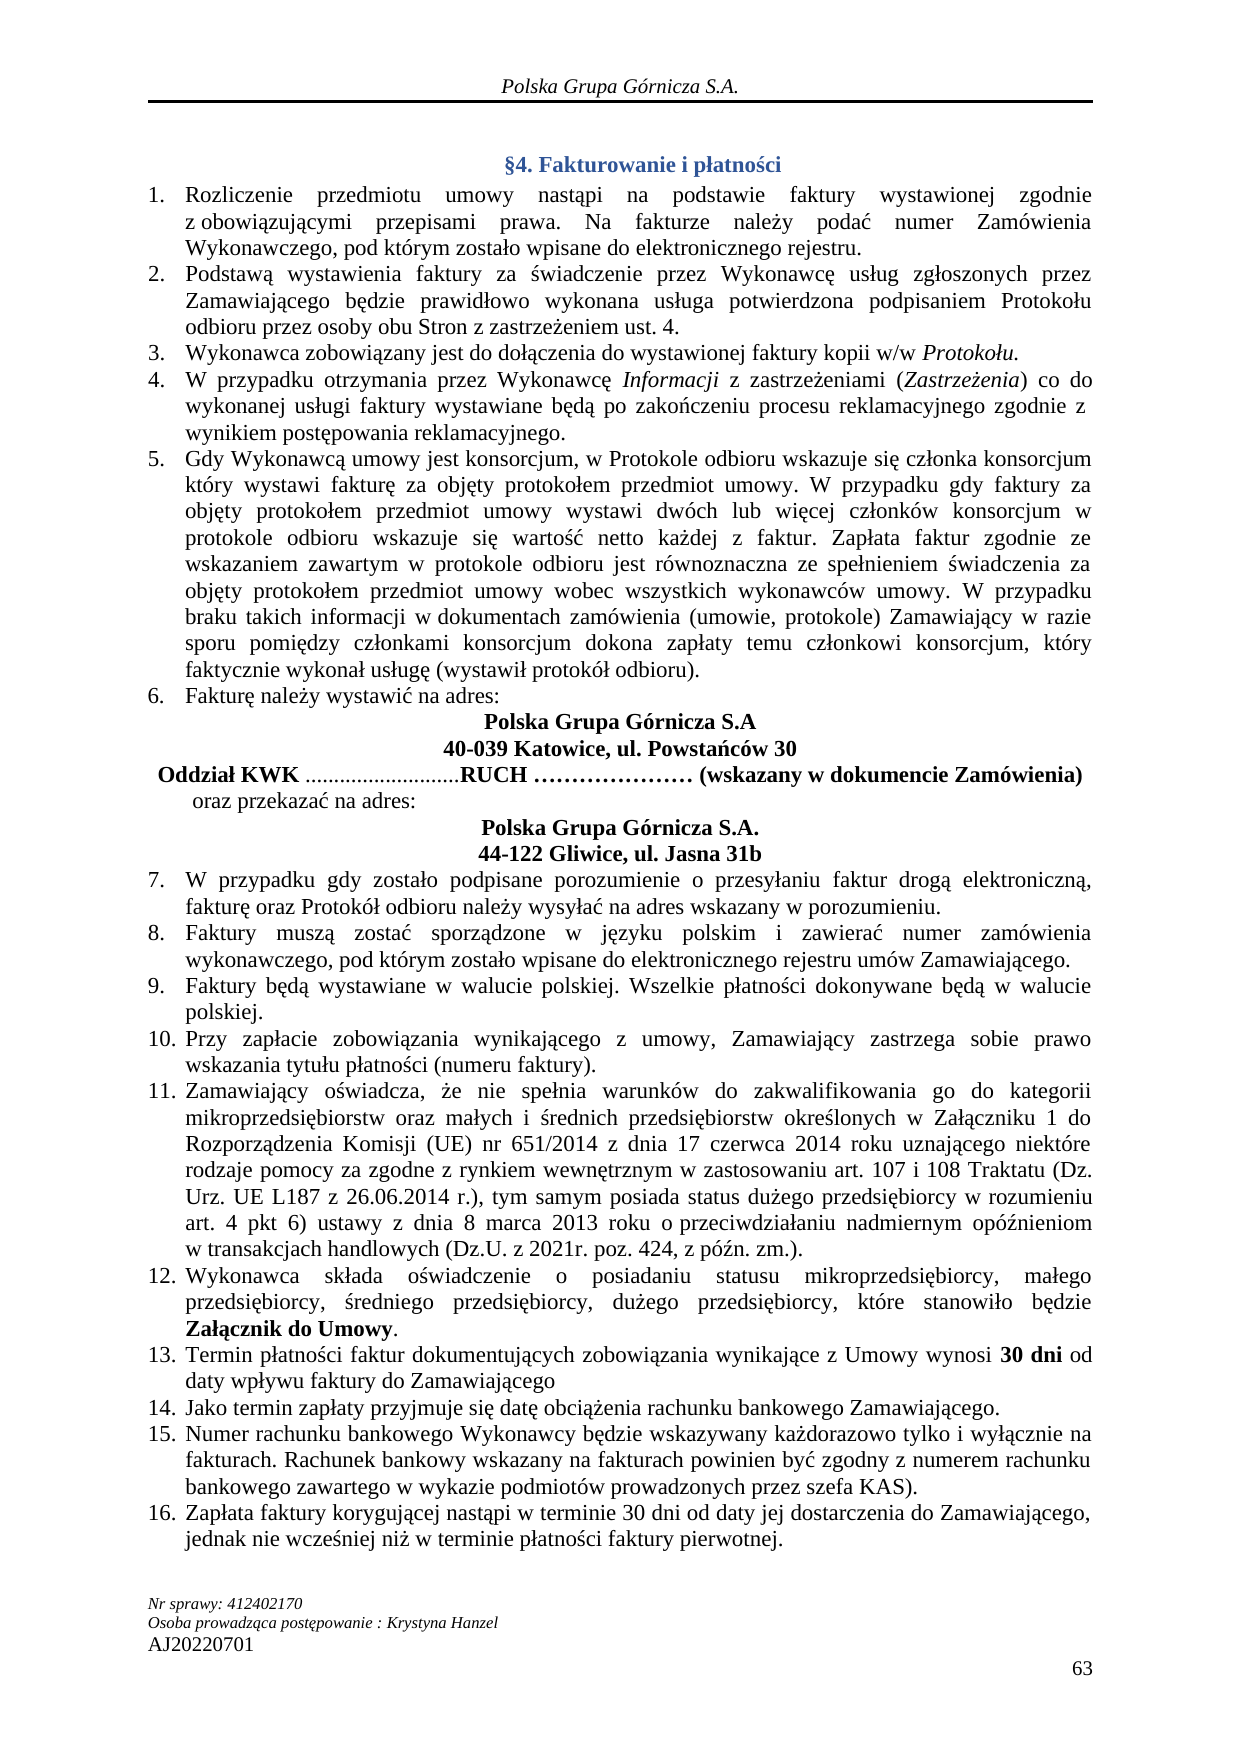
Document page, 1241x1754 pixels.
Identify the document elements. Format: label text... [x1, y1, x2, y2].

text 40-039 Katowice, ul. Powstańców 30 [148, 735, 1093, 761]
list Podstawą wystawienia faktury za świadczenie przez Wykonawcę usług zgłoszonych przez Zamawiającego będzie prawidłowo wykonana usługa potwierdzona podpisaniem Protokołu odbioru przez osoby obu Stron z zastrzeżeniem ust. 4. [148, 260, 1093, 339]
list Jako termin zapłaty przyjmuje się datę obciążenia rachunku bankowego Zamawiającego. [148, 1394, 1093, 1420]
list Fakturę należy wystawić na adres: [147, 682, 1093, 708]
list Gdy Wykonawcą umowy jest konsorcjum, w Protokole odbioru wskazuje się członka konsorcjum który wystawi fakturę za objęty protokołem przedmiot umowy. W przypadku gdy faktury za objęty protokołem przedmiot umowy wystawi dwóch lub więcej członków konsorcjum w protokole odbioru wskazuje się wartość netto każdej z faktur. Zapłata faktur zgodnie ze wskazaniem zawartym w protokole odbioru jest równoznaczna ze spełnieniem świadczenia za objęty protokołem przedmiot umowy wobec wszystkich wykonawców umowy. W przypadku braku takich informacji w dokumentach zamówienia (umowie, protokole) Zamawiający w razie sporu pomiędzy członkami konsorcjum dokona zapłaty temu członkowi konsorcjum, który faktycznie wykonał usługę (wystawił protokół odbioru). [148, 445, 1093, 682]
list W przypadku gdy zostało podpisane porozumienie o przesyłaniu faktur drogą elektroniczną, fakturę oraz Protokół odbioru należy wysyłać na adres wskazany w porozumieniu. [148, 867, 1093, 919]
text oraz przekazać na adres: [148, 787, 1093, 814]
text Polska Grupa Górnicza S.A. [148, 814, 1093, 840]
text Polska Grupa Górnicza S.A [148, 708, 1093, 735]
list Faktury muszą zostać sporządzone w języku polskim i zawierać numer zamówienia wykonawczego, pod którym zostało wpisane do elektronicznego rejestru umów Zamawiającego. [148, 919, 1093, 972]
list Faktury będą wystawiane w walucie polskiej. Wszelkie płatności dokonywane będą w walucie polskiej. [148, 972, 1093, 1025]
list Wykonawca składa oświadczenie o posiadaniu statusu mikroprzedsiębiorcy, małego przedsiębiorcy, średniego przedsiębiorcy, dużego przedsiębiorcy, które stanowiło będzie Załącznik do Umowy. [148, 1262, 1093, 1341]
subtitle §4. Fakturowanie i płatności [193, 151, 1093, 177]
list W przypadku otrzymania przez Wykonawcę Informacji z zastrzeżeniami (Zastrzeżenia) co do wykonanej usługi faktury wystawiane będą po zakończeniu procesu reklamacyjnego zgodnie z wynikiem postępowania reklamacyjnego. [148, 366, 1093, 445]
list Wykonawca zobowiązany jest do dołączenia do wystawionej faktury kopii w/w Protokołu. [148, 339, 1093, 366]
list Rozliczenie przedmiotu umowy nastąpi na podstawie faktury wystawionej zgodnie z obowiązującymi przepisami prawa. Na fakturze należy podać numer Zamówienia Wykonawczego, pod którym zostało wpisane do elektronicznego rejestru. [148, 181, 1093, 260]
list Termin płatności faktur dokumentujących zobowiązania wynikające z Umowy wynosi 30 dni od daty wpływu faktury do Zamawiającego [148, 1341, 1093, 1394]
text Oddział KWK ...........................RUCH ………………… (wskazany w dokumencie Zamówienia) [148, 761, 1093, 787]
list Numer rachunku bankowego Wykonawcy będzie wskazywany każdorazowo tylko i wyłącznie na fakturach. Rachunek bankowy wskazany na fakturach powinien być zgodny z numerem rachunku bankowego zawartego w wykazie podmiotów prowadzonych przez szefa KAS). [148, 1420, 1093, 1499]
list Przy zapłacie zobowiązania wynikającego z umowy, Zamawiający zastrzega sobie prawo wskazania tytułu płatności (numeru faktury). [148, 1025, 1093, 1077]
text 44-122 Gliwice, ul. Jasna 31b [148, 840, 1093, 867]
list Zamawiający oświadcza, że nie spełnia warunków do zakwalifikowania go do kategorii mikroprzedsiębiorstw oraz małych i średnich przedsiębiorstw określonych w Załączniku 1 do Rozporządzenia Komisji (UE) nr 651/2014 z dnia 17 czerwca 2014 roku uznającego niektóre rodzaje pomocy za zgodne z rynkiem wewnętrznym w zastosowaniu art. 107 i 108 Traktatu (Dz. Urz. UE L187 z 26.06.2014 r.), tym samym posiada status dużego przedsiębiorcy w rozumieniu art. 4 pkt 6) ustawy z dnia 8 marca 2013 roku o przeciwdziałaniu nadmiernym opóźnieniom w transakcjach handlowych (Dz.U. z 2021r. poz. 424, z późn. zm.). [148, 1077, 1093, 1262]
list Zapłata faktury korygującej nastąpi w terminie 30 dni od daty jej dostarczenia do Zamawiającego, jednak nie wcześniej niż w terminie płatności faktury pierwotnej. [148, 1499, 1093, 1552]
